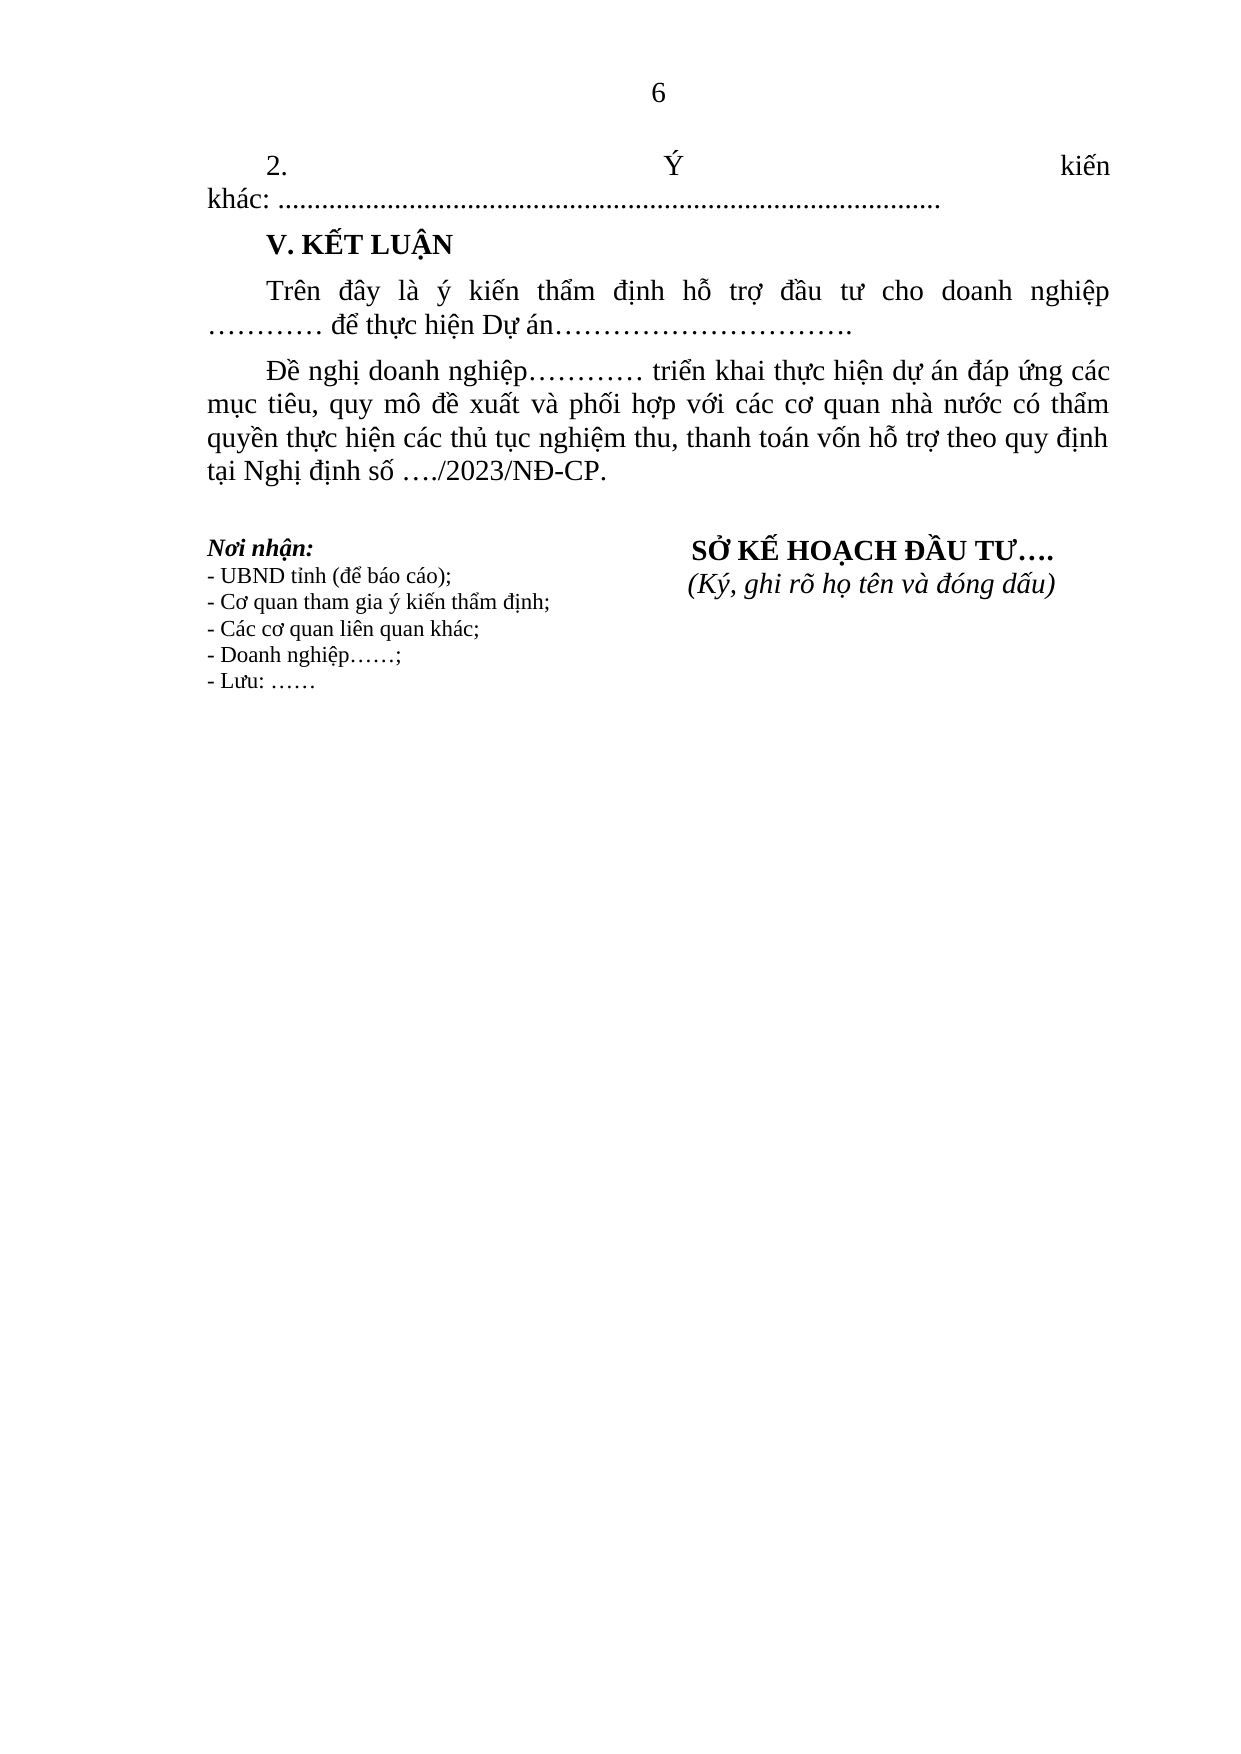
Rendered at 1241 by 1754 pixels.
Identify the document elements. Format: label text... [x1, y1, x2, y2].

text V. KẾT LUẬN [207, 227, 1110, 261]
text 2. Ý kiến khác: ........................................................................................... [207, 148, 1110, 215]
text Trên đây là ý kiến thẩm định hỗ trợ đầu tư cho doanh nghiệp ………… để thực hiện Dự án…………………………. [207, 273, 1110, 340]
text Đề nghị doanh nghiệp………… triển khai thực hiện dự án đáp ứng các mục tiêu, quy mô đề xuất và phối hợp với các cơ quan nhà nước có thẩm quyền thực hiện các thủ tục nghiệm thu, thanh toán vốn hỗ trợ theo quy định tại Nghị định số …./2023/NĐ-CP. [207, 353, 1110, 487]
table_header SỞ KẾ HOẠCH ĐẦU TƯ…. (Ký, ghi rõ họ tên và đóng dấu) [635, 533, 1110, 740]
table_header Nơi nhận: - UBND tỉnh (để báo cáo); - Cơ quan tham gia ý kiến thẩm định; - Các cơ quan liên quan khác; - Doanh nghiệp……; - Lưu: …… [207, 533, 635, 740]
